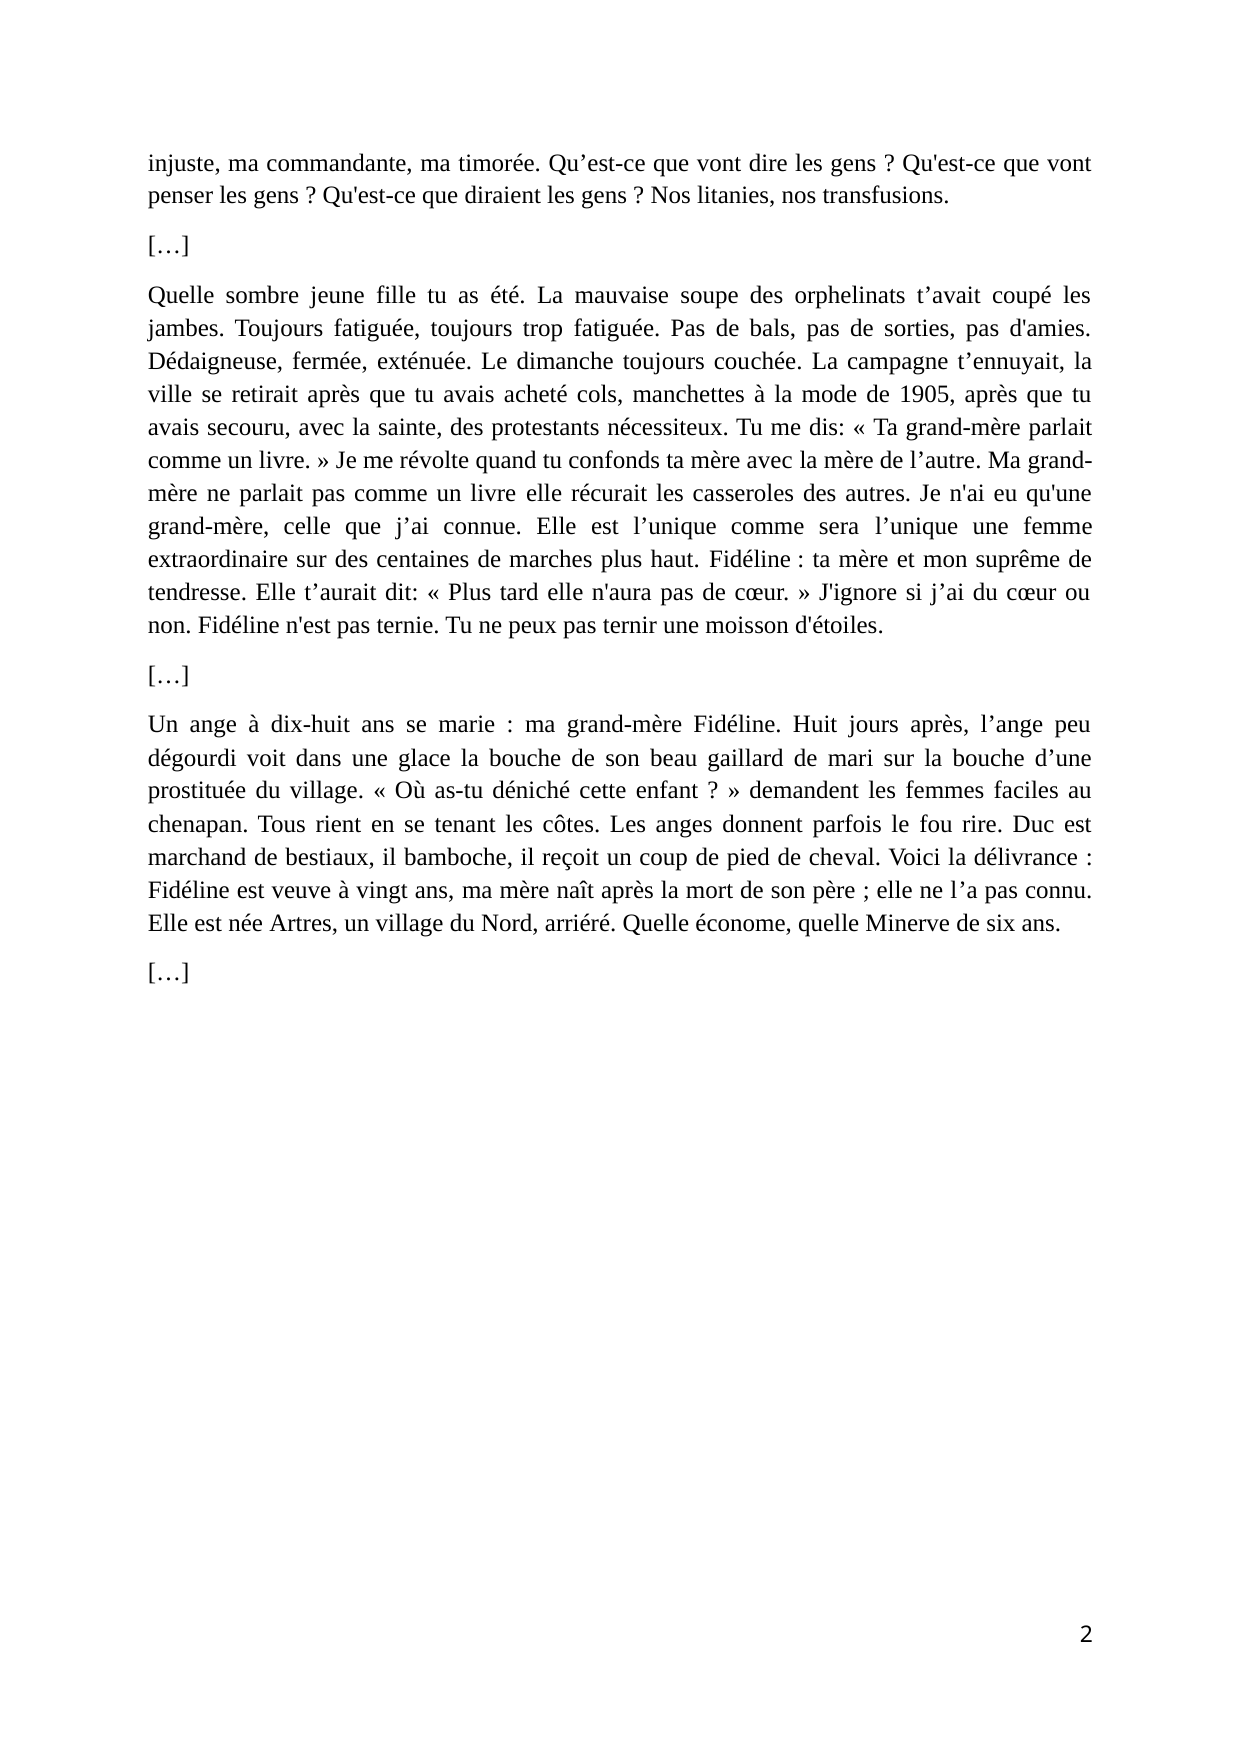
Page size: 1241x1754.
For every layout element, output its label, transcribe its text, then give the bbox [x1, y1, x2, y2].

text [148, 148, 1093, 209]
text […] [148, 660, 1093, 689]
text […] [148, 230, 1093, 259]
text Quelle sombre jeune fille tu as été. La mauvaise soupe des orphelinats t’avait coupé les jambes. Toujours fatiguée, toujours trop fatiguée. Pas de bals, pas de sorties, pas d'amies. Dédaigneuse, fermée, exténuée. Le dimanche toujours couchée. La campagne t’ennuyait, la ville se retirait après que tu avais acheté cols, manchettes à la mode de 1905, après que tu avais secouru, avec la sainte, des protestants nécessiteux. Tu me dis: « Ta grand-mère parlait comme un livre. » Je me révolte quand tu confonds ta mère avec la mère de l’autre. Ma grand-mère ne parlait pas comme un livre elle récurait les casseroles des autres. Je n'ai eu qu'une grand-mère, celle que j’ai connue. Elle est l’unique comme sera l’unique une femme extraordinaire sur des centaines de marches plus haut. Fidéline : ta mère et mon suprême de tendresse. Elle t’aurait dit: « Plus tard elle n'aura pas de cœur. » J'ignore si j’ai du cœur ou non. Fidéline n'est pas ternie. Tu ne peux pas ternir une moisson d'étoiles. [148, 280, 1093, 639]
text […] [148, 957, 1093, 986]
text Un ange à dix-huit ans se marie : ma grand-mère Fidéline. Huit jours après, l’ange peu dégourdi voit dans une glace la bouche de son beau gaillard de mari sur la bouche d’une prostituée du village. « Où as-tu déniché cette enfant ? » demandent les femmes faciles au chenapan. Tous rient en se tenant les côtes. Les anges donnent parfois le fou rire. Duc est marchand de bestiaux, il bamboche, il reçoit un coup de pied de cheval. Voici la délivrance : Fidéline est veuve à vingt ans, ma mère naît après la mort de son père ; elle ne l’a pas connu. Elle est née Artres, un village du Nord, arriéré. Quelle économe, quelle Minerve de six ans. [148, 709, 1093, 936]
